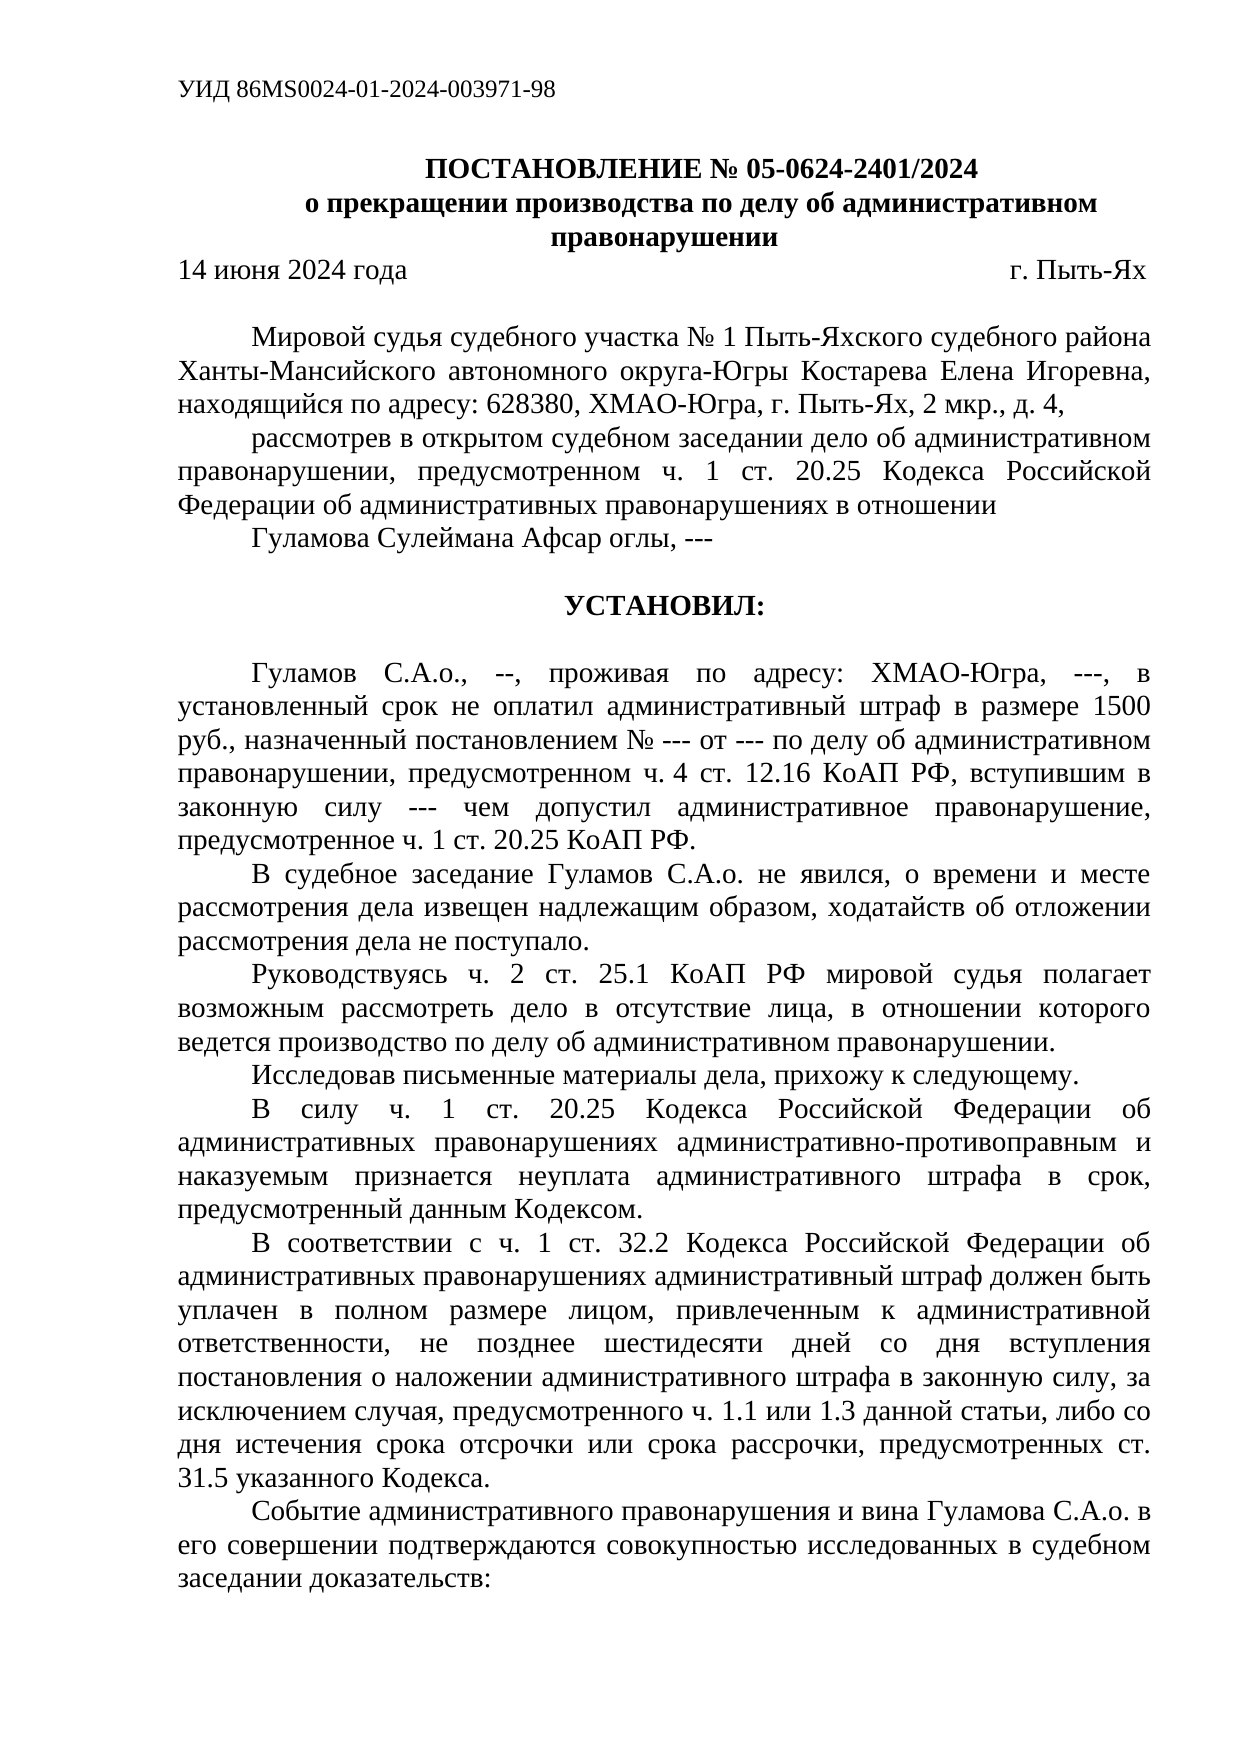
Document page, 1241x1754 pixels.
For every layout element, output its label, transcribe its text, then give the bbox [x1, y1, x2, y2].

text В силу ч. 1 ст. 20.25 Кодекса Российской Федерации об административных правонарушениях административно-противоправным и наказуемым признается неуплата административного штрафа в срок, предусмотренный данным Кодексом. [177, 1091, 1152, 1225]
text Руководствуясь ч. 2 ст. 25.1 КоАП РФ мировой судья полагает возможным рассмотреть дело в отсутствие лица, в отношении которого ведется производство по делу об административном правонарушении. [177, 957, 1152, 1057]
text В судебное заседание Гуламов С.А.о. не явился, о времени и месте рассмотрения дела извещен надлежащим образом, ходатайств об отложении рассмотрения дела не поступало. [177, 856, 1152, 957]
text Гуламов С.А.о., --, проживая по адресу: ХМАО-Югра, ---, в установленный срок не оплатил административный штраф в размере 1500 руб., назначенный постановлением № --- от --- по делу об административном правонарушении, предусмотренном ч. 4 ст. 12.16 КоАП РФ, вступившим в законную силу --- чем допустил административное правонарушение, предусмотренное ч. 1 ст. 20.25 КоАП РФ. [177, 655, 1152, 856]
text 14 июня 2024 года г. Пыть-Ях [177, 252, 1152, 286]
text В соответствии с ч. 1 ст. 32.2 Кодекса Российской Федерации об административных правонарушениях административный штраф должен быть уплачен в полном размере лицом, привлеченным к административной ответственности, не позднее шестидесяти дней со дня вступления постановления о наложении административного штрафа в законную силу, за исключением случая, предусмотренного ч. 1.1 или 1.3 данной статьи, либо со дня истечения срока отсрочки или срока рассрочки, предусмотренных ст. 31.5 указанного Кодекса. [177, 1225, 1152, 1493]
text УСТАНОВИЛ: [177, 588, 1152, 621]
text Исследовав письменные материалы дела, прихожу к следующему. [177, 1057, 1152, 1091]
text ПОСТАНОВЛЕНИЕ № 05-0624-2401/2024 [177, 152, 1152, 185]
text рассмотрев в открытом судебном заседании дело об административном правонарушении, предусмотренном ч. 1 ст. 20.25 Кодекса Российской Федерации об административных правонарушениях в отношении [177, 420, 1152, 521]
text о прекращении производства по делу об административном правонарушении [177, 185, 1152, 252]
text Событие административного правонарушения и вина Гуламова С.А.о. в его совершении подтверждаются совокупностью исследованных в судебном заседании доказательств: [177, 1493, 1152, 1594]
text Мировой судья судебного участка № 1 Пыть-Яхского судебного района Ханты-Мансийского автономного округа-Югры Костарева Елена Игоревна, находящийся по адресу: 628380, ХМАО-Югра, г. Пыть-Ях, 2 мкр., д. 4, [177, 319, 1152, 420]
text Гуламова Сулеймана Афсар оглы, --- [251, 521, 1152, 554]
